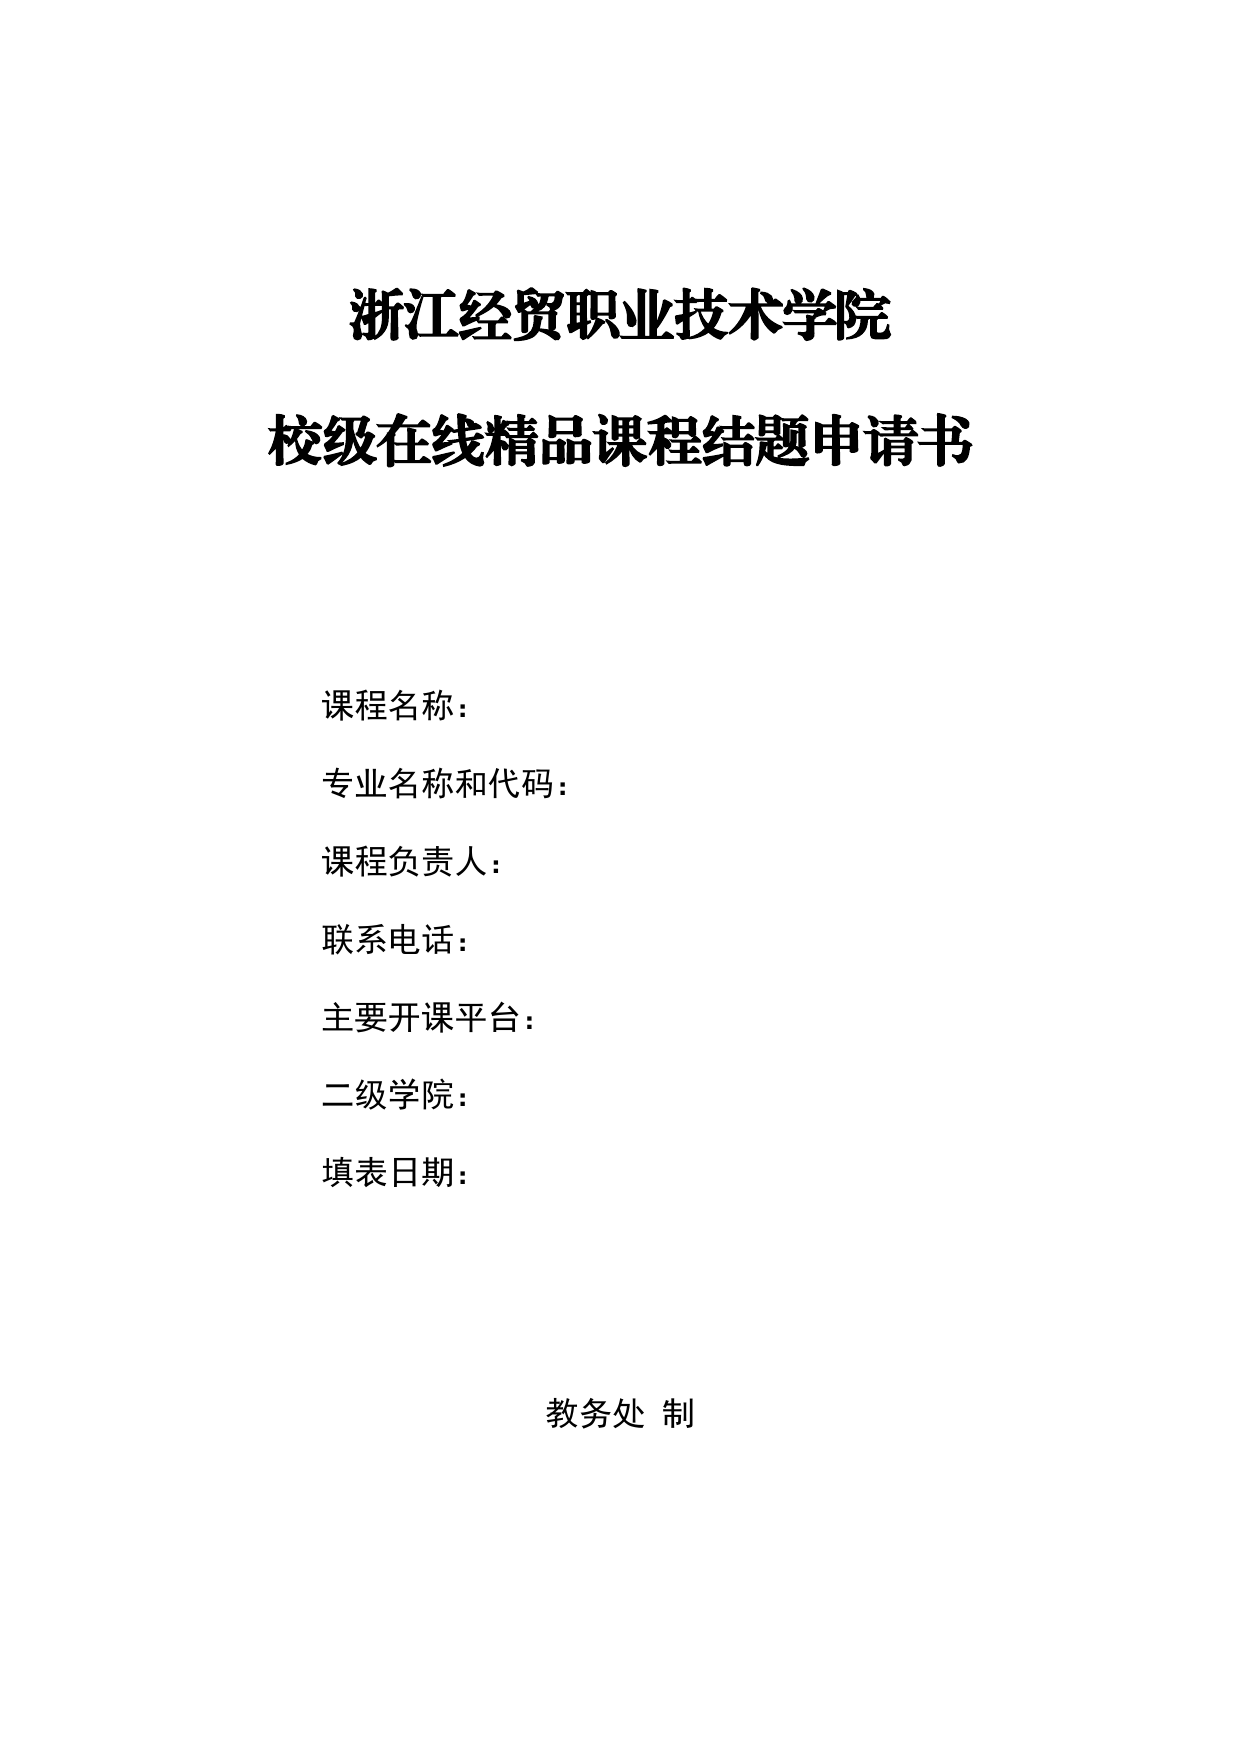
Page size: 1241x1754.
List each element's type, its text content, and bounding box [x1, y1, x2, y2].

text 专业名称和代码： [187, 762, 1050, 800]
text 填表日期： [187, 1151, 1050, 1189]
text 课程负责人： [187, 840, 1050, 878]
text 二级学院： [187, 1073, 1050, 1112]
text 联系电话： [187, 918, 1050, 956]
text 课程名称： [187, 684, 1050, 722]
text 主要开课平台： [187, 996, 1050, 1034]
text 浙江经贸职业技术学院 [187, 287, 1053, 349]
text 校级在线精品课程结题申请书 [187, 413, 1053, 476]
text 教务处 制 [187, 1392, 1053, 1430]
